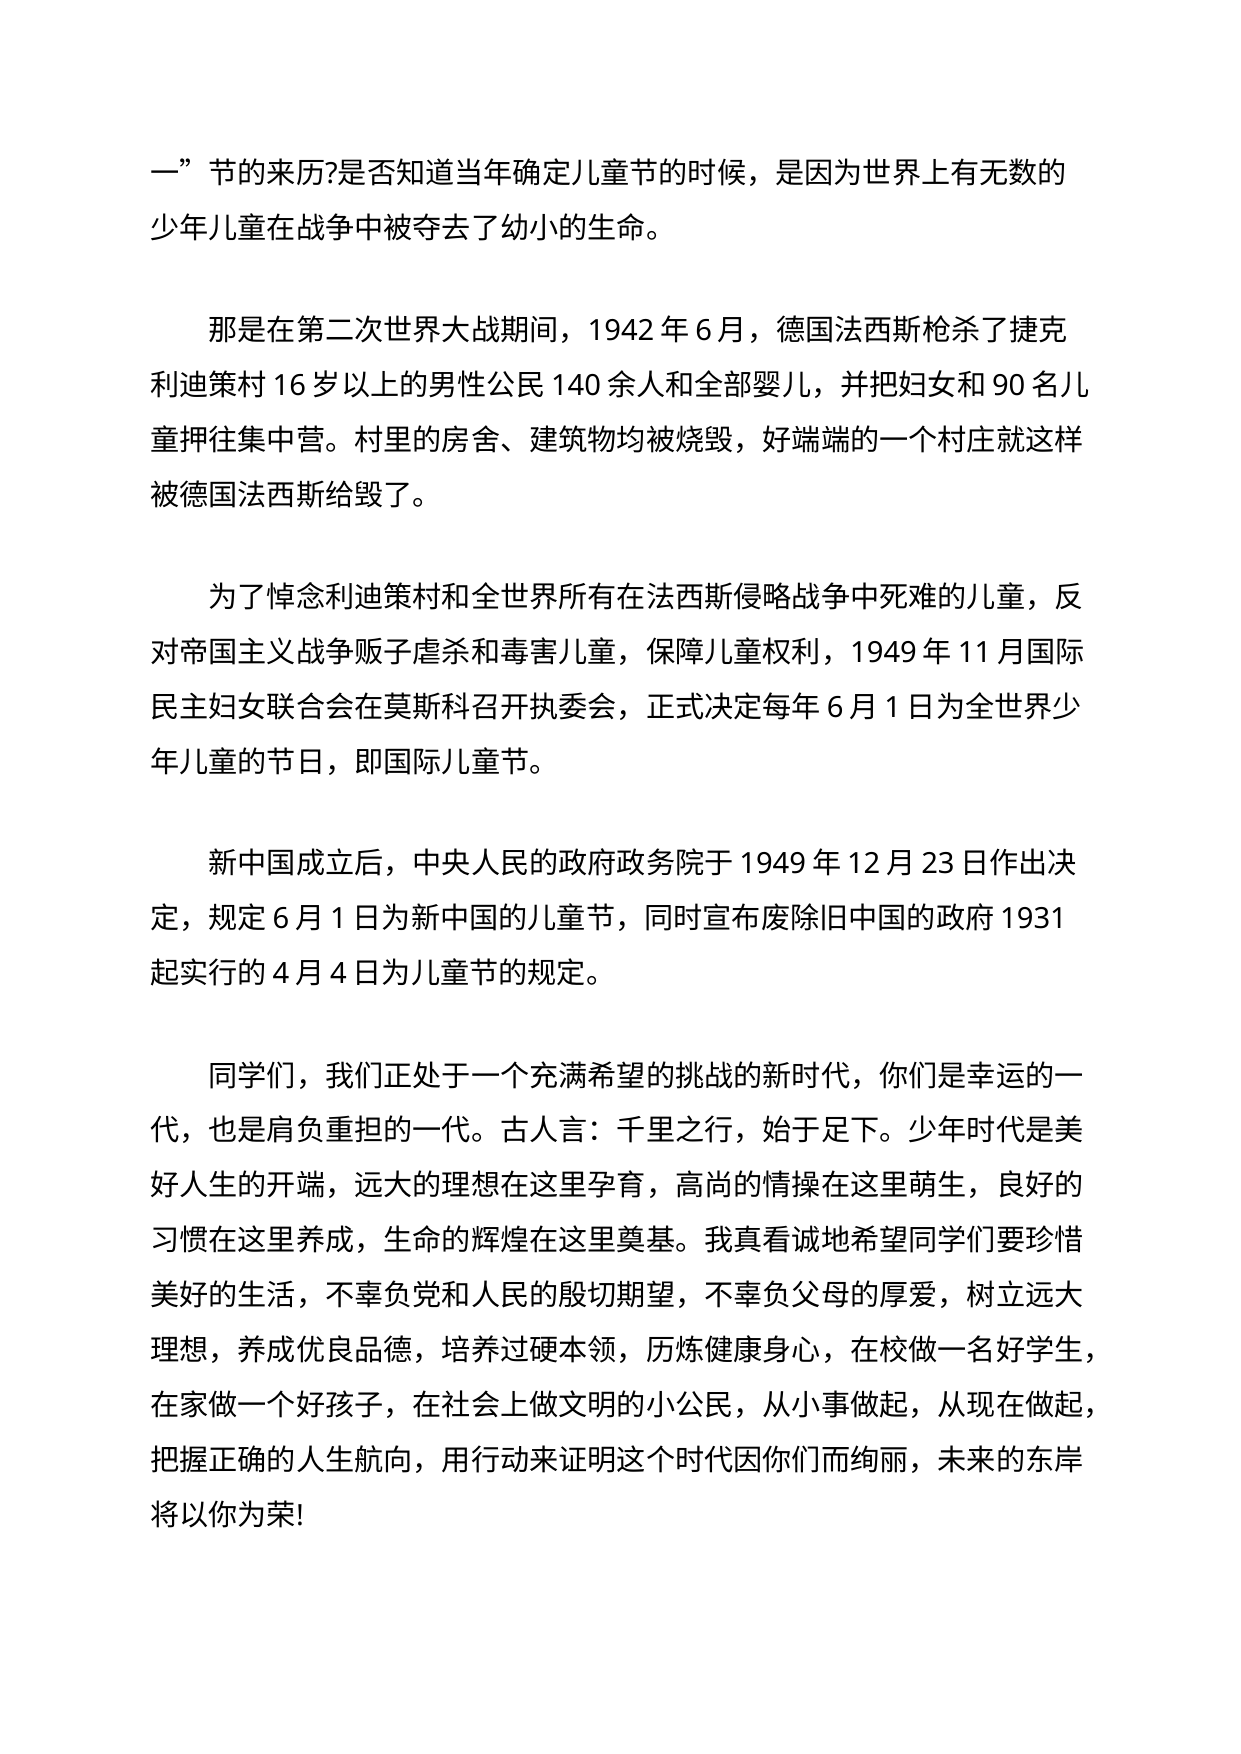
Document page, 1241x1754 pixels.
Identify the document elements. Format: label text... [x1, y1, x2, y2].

text 新中国成立后，中央人民的政府政务院于1949年12月23日作出决定，规定6月1日为新中国的儿童节，同时宣布废除旧中国的政府1931起实行的4月4日为儿童节的规定。 [150, 840, 1090, 992]
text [150, 150, 1090, 247]
text 为了悼念利迪策村和全世界所有在法西斯侵略战争中死难的儿童，反对帝国主义战争贩子虐杀和毒害儿童，保障儿童权利，1949年11月国际民主妇女联合会在莫斯科召开执委会，正式决定每年6月1日为全世界少年儿童的节日，即国际儿童节。 [150, 573, 1090, 781]
text 同学们，我们正处于一个充满希望的挑战的新时代，你们是幸运的一代，也是肩负重担的一代。古人言：千里之行，始于足下。少年时代是美好人生的开端，远大的理想在这里孕育，高尚的情操在这里萌生，良好的习惯在这里养成，生命的辉煌在这里奠基。我真看诚地希望同学们要珍惜美好的生活，不辜负党和人民的殷切期望，不辜负父母的厚爱，树立远大理想，养成优良品德，培养过硬本领，历炼健康身心，在校做一名好学生，在家做一个好孩子，在社会上做文明的小公民，从小事做起，从现在做起，把握正确的人生航向，用行动来证明这个时代因你们而绚丽，未来的东岸将以你为荣! [150, 1052, 1090, 1534]
text 那是在第二次世界大战期间，1942年6月，德国法西斯枪杀了捷克利迪策村16岁以上的男性公民140余人和全部婴儿，并把妇女和90名儿童押往集中营。村里的房舍、建筑物均被烧毁，好端端的一个村庄就这样被德国法西斯给毁了。 [150, 307, 1090, 514]
